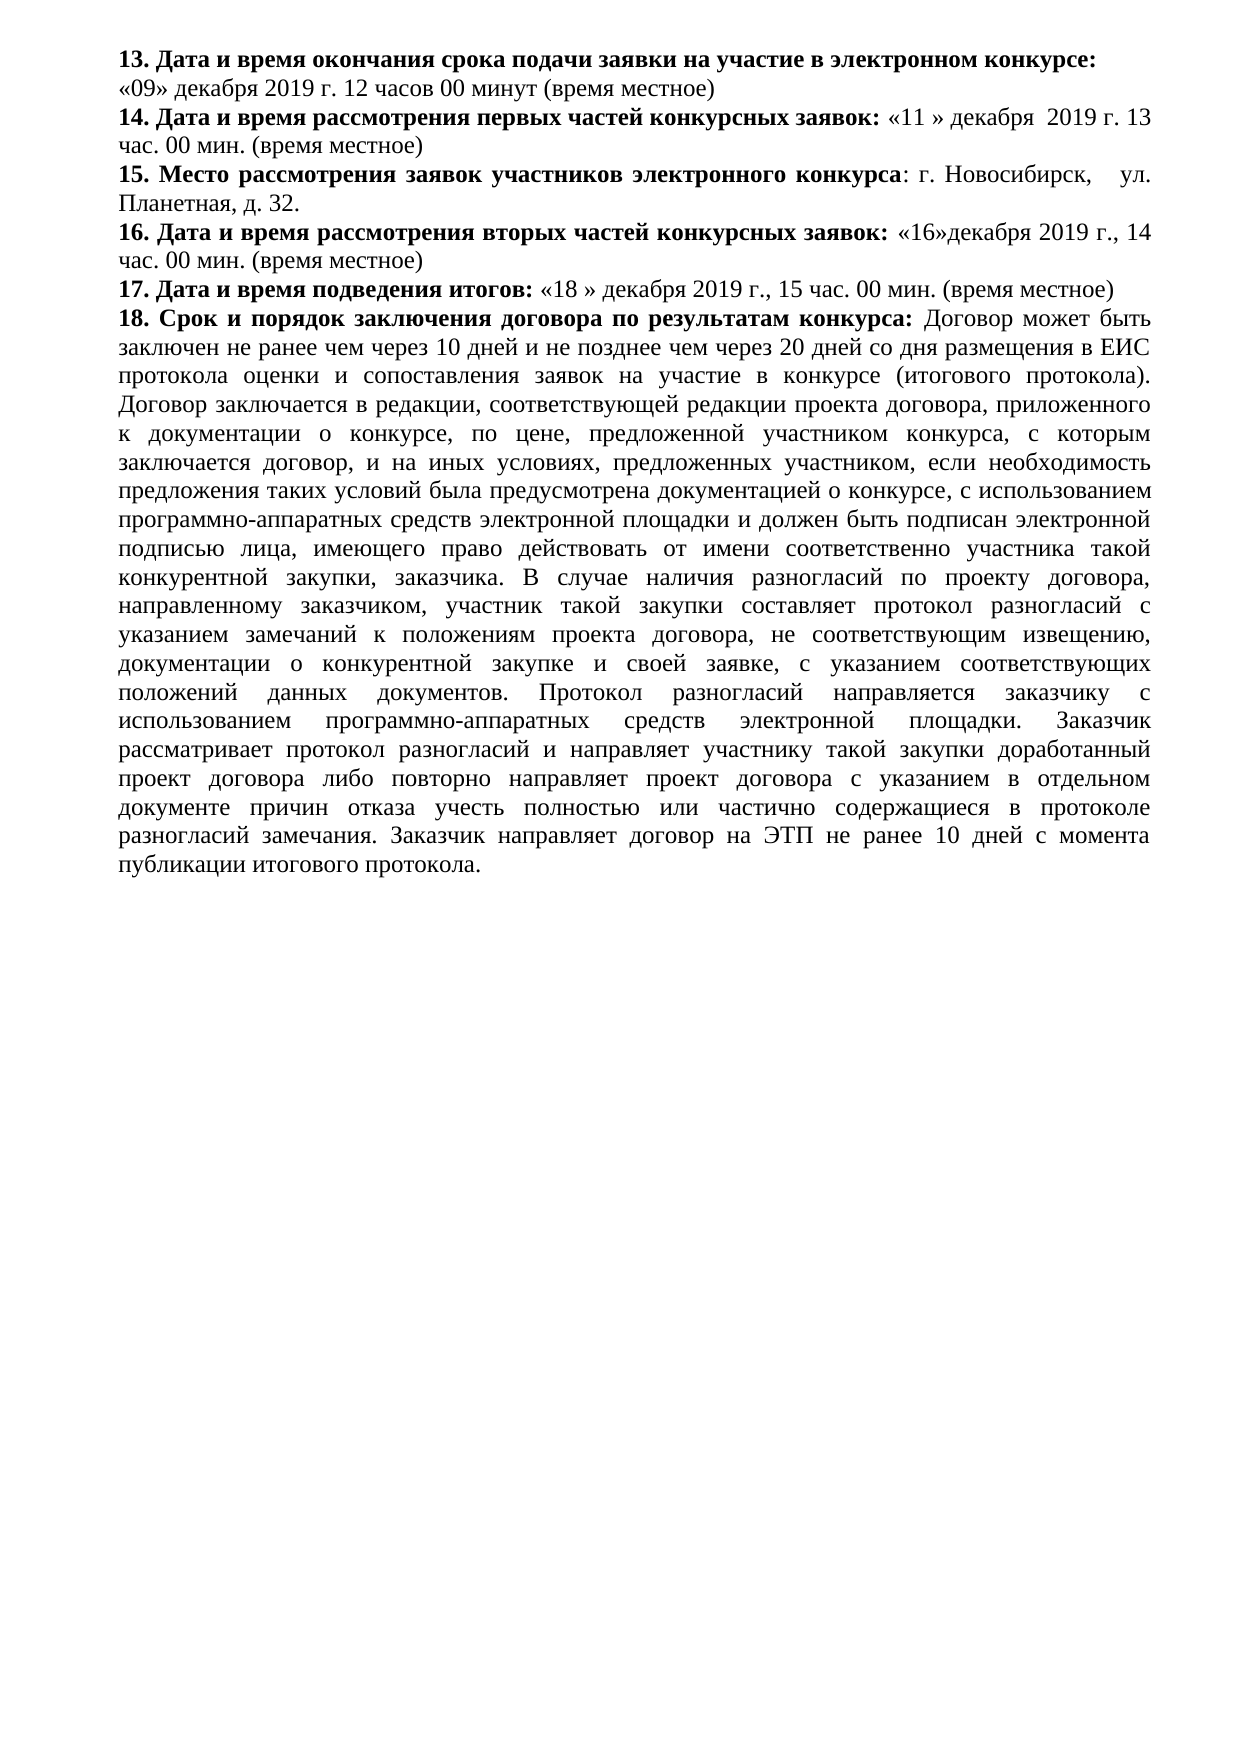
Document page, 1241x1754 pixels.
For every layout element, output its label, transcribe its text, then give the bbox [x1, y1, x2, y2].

text 15. Место рассмотрения заявок участников электронного конкурса: г. Новосибирск, ул. Планетная, д. 32. [118, 159, 1152, 217]
text 16. Дата и время рассмотрения вторых частей конкурсных заявок: «16»декабря 2019 г., 14 час. 00 мин. (время местное) [118, 217, 1152, 274]
list 18. Срок и порядок заключения договора по результатам конкурса: Договор может быть заключен не ранее чем через 10 дней и не позднее чем через 20 дней со дня размещения в ЕИС протокола оценки и сопоставления заявок на участие в конкурсе (итогового протокола). Договор заключается в редакции, соответствующей редакции проекта договора, приложенного к документации о конкурсе, по цене, предложенной участником конкурса, с которым заключается договор, и на иных условиях, предложенных участником, если необходимость предложения таких условий была предусмотрена документацией о конкурсе, с использованием программно-аппаратных средств электронной площадки и должен быть подписан электронной подписью лица, имеющего право действовать от имени соответственно участника такой конкурентной закупки, заказчика. В случае наличия разногласий по проекту договора, направленному заказчиком, участник такой закупки составляет протокол разногласий с указанием замечаний к положениям проекта договора, не соответствующим извещению, документации о конкурентной закупке и своей заявке, с указанием соответствующих положений данных документов. Протокол разногласий направляется заказчику с использованием программно-аппаратных средств электронной площадки. Заказчик рассматривает протокол разногласий и направляет участнику такой закупки доработанный проект договора либо повторно направляет проект договора с указанием в отдельном документе причин отказа учесть полностью или частично содержащиеся в протоколе разногласий замечания. Заказчик направляет договор на ЭТП не ранее 10 дней с момента публикации итогового протокола. [118, 303, 1152, 878]
text 13. Дата и время окончания срока подачи заявки на участие в электронном конкурсе: [118, 44, 1152, 73]
text 17. Дата и время подведения итогов: «18 » декабря 2019 г., 15 час. 00 мин. (время местное) [118, 274, 1152, 303]
text 14. Дата и время рассмотрения первых частей конкурсных заявок: «11 » декабря 2019 г. 13 час. 00 мин. (время местное) [118, 102, 1152, 159]
text «09» декабря 2019 г. 12 часов 00 минут (время местное) [118, 73, 1152, 102]
